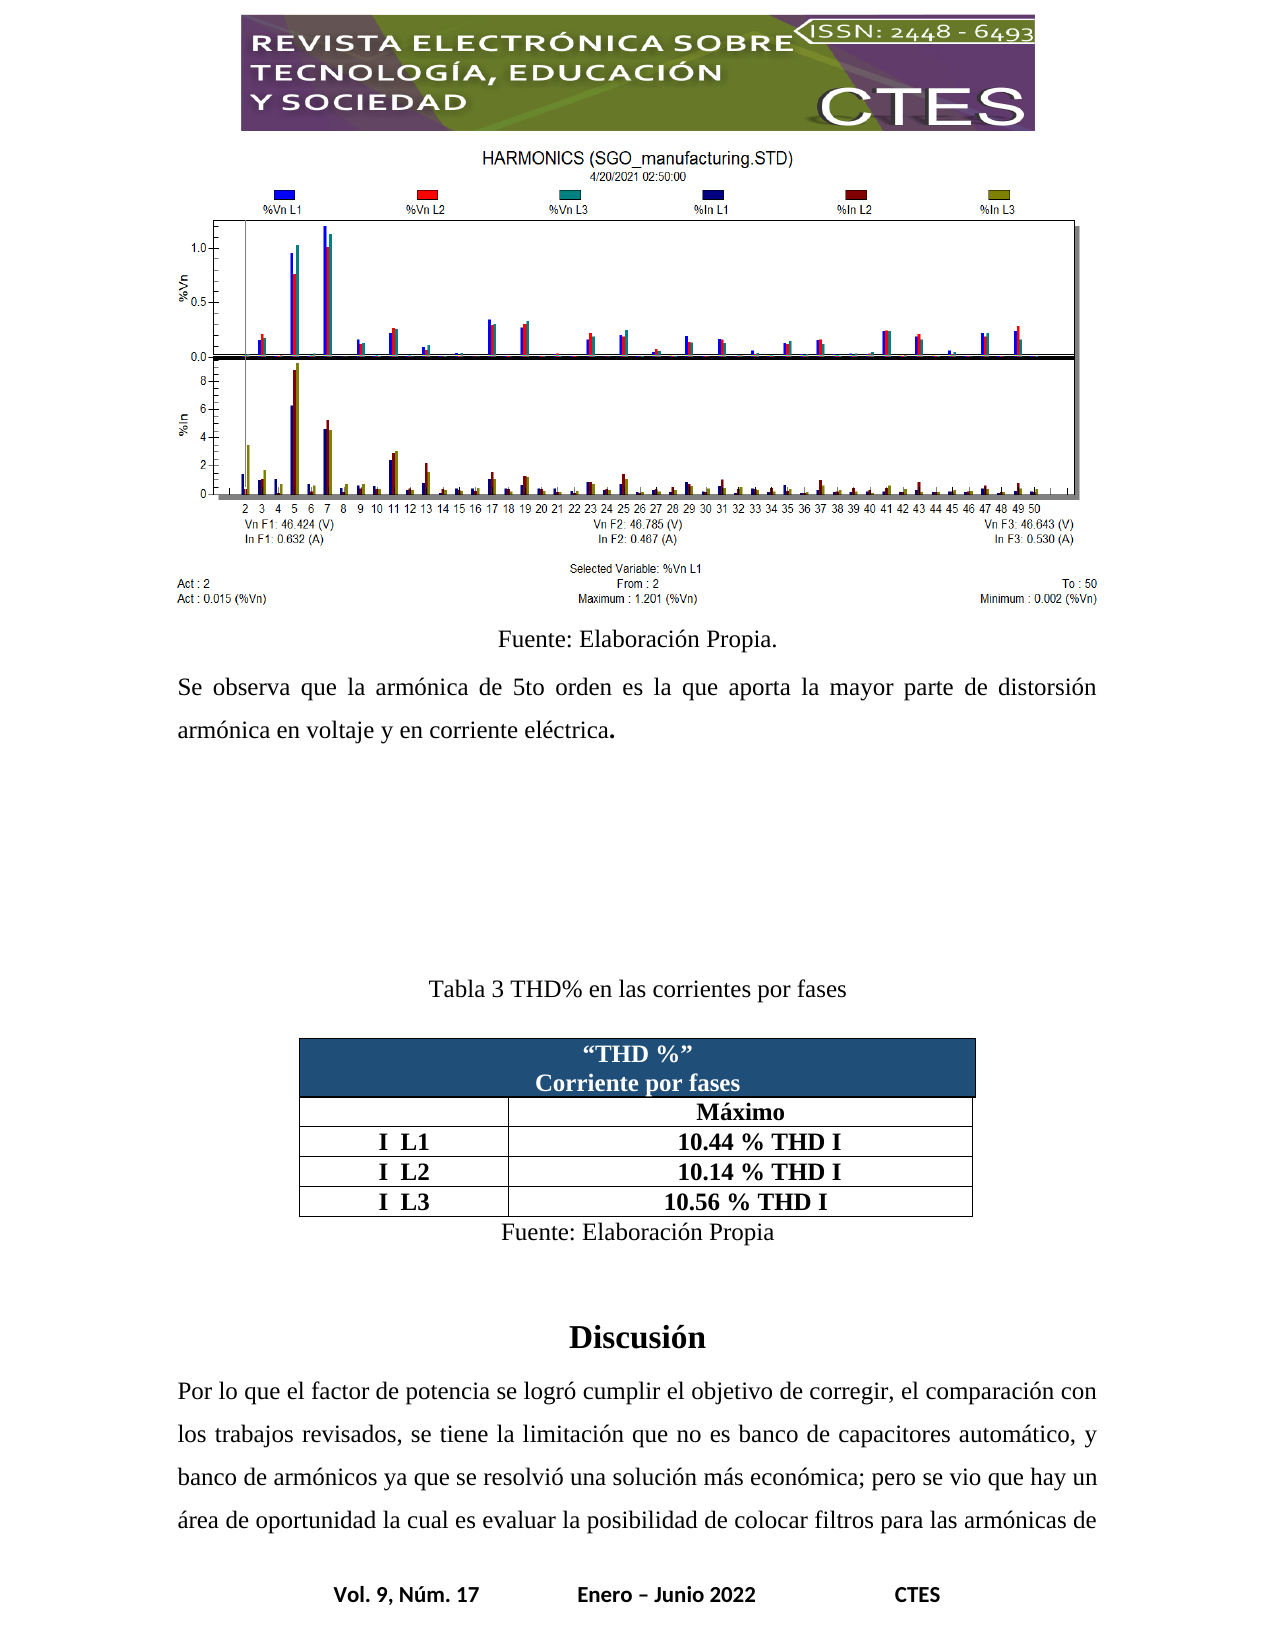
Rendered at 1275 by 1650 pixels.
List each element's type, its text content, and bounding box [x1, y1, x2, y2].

table_cell 10.14 % THD I [509, 1157, 972, 1186]
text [177, 1376, 1098, 1534]
picture [177, 147, 1098, 606]
table_cell I L1 [300, 1127, 508, 1156]
text Discusión [177, 1318, 1098, 1356]
text Fuente: Elaboración Propia. [177, 624, 1098, 653]
text Tabla 3 THD% en las corrientes por fases [177, 974, 1098, 1003]
table_cell I L2 [300, 1157, 508, 1186]
table_cell I L3 [300, 1187, 508, 1216]
table_header “THD %” Corriente por fases [300, 1039, 975, 1096]
text Se observa que la armónica de 5to orden es la que aporta la mayor parte de distorsión armónica en voltaje y en corriente eléctrica. [177, 672, 1098, 744]
picture [240, 14, 1035, 131]
table_cell 10.56 % THD I [509, 1187, 972, 1216]
table_cell 10.44 % THD I [509, 1127, 972, 1156]
table_cell [300, 1098, 508, 1126]
text Fuente: Elaboración Propia [177, 1217, 1098, 1245]
table_cell Máximo [509, 1098, 972, 1126]
